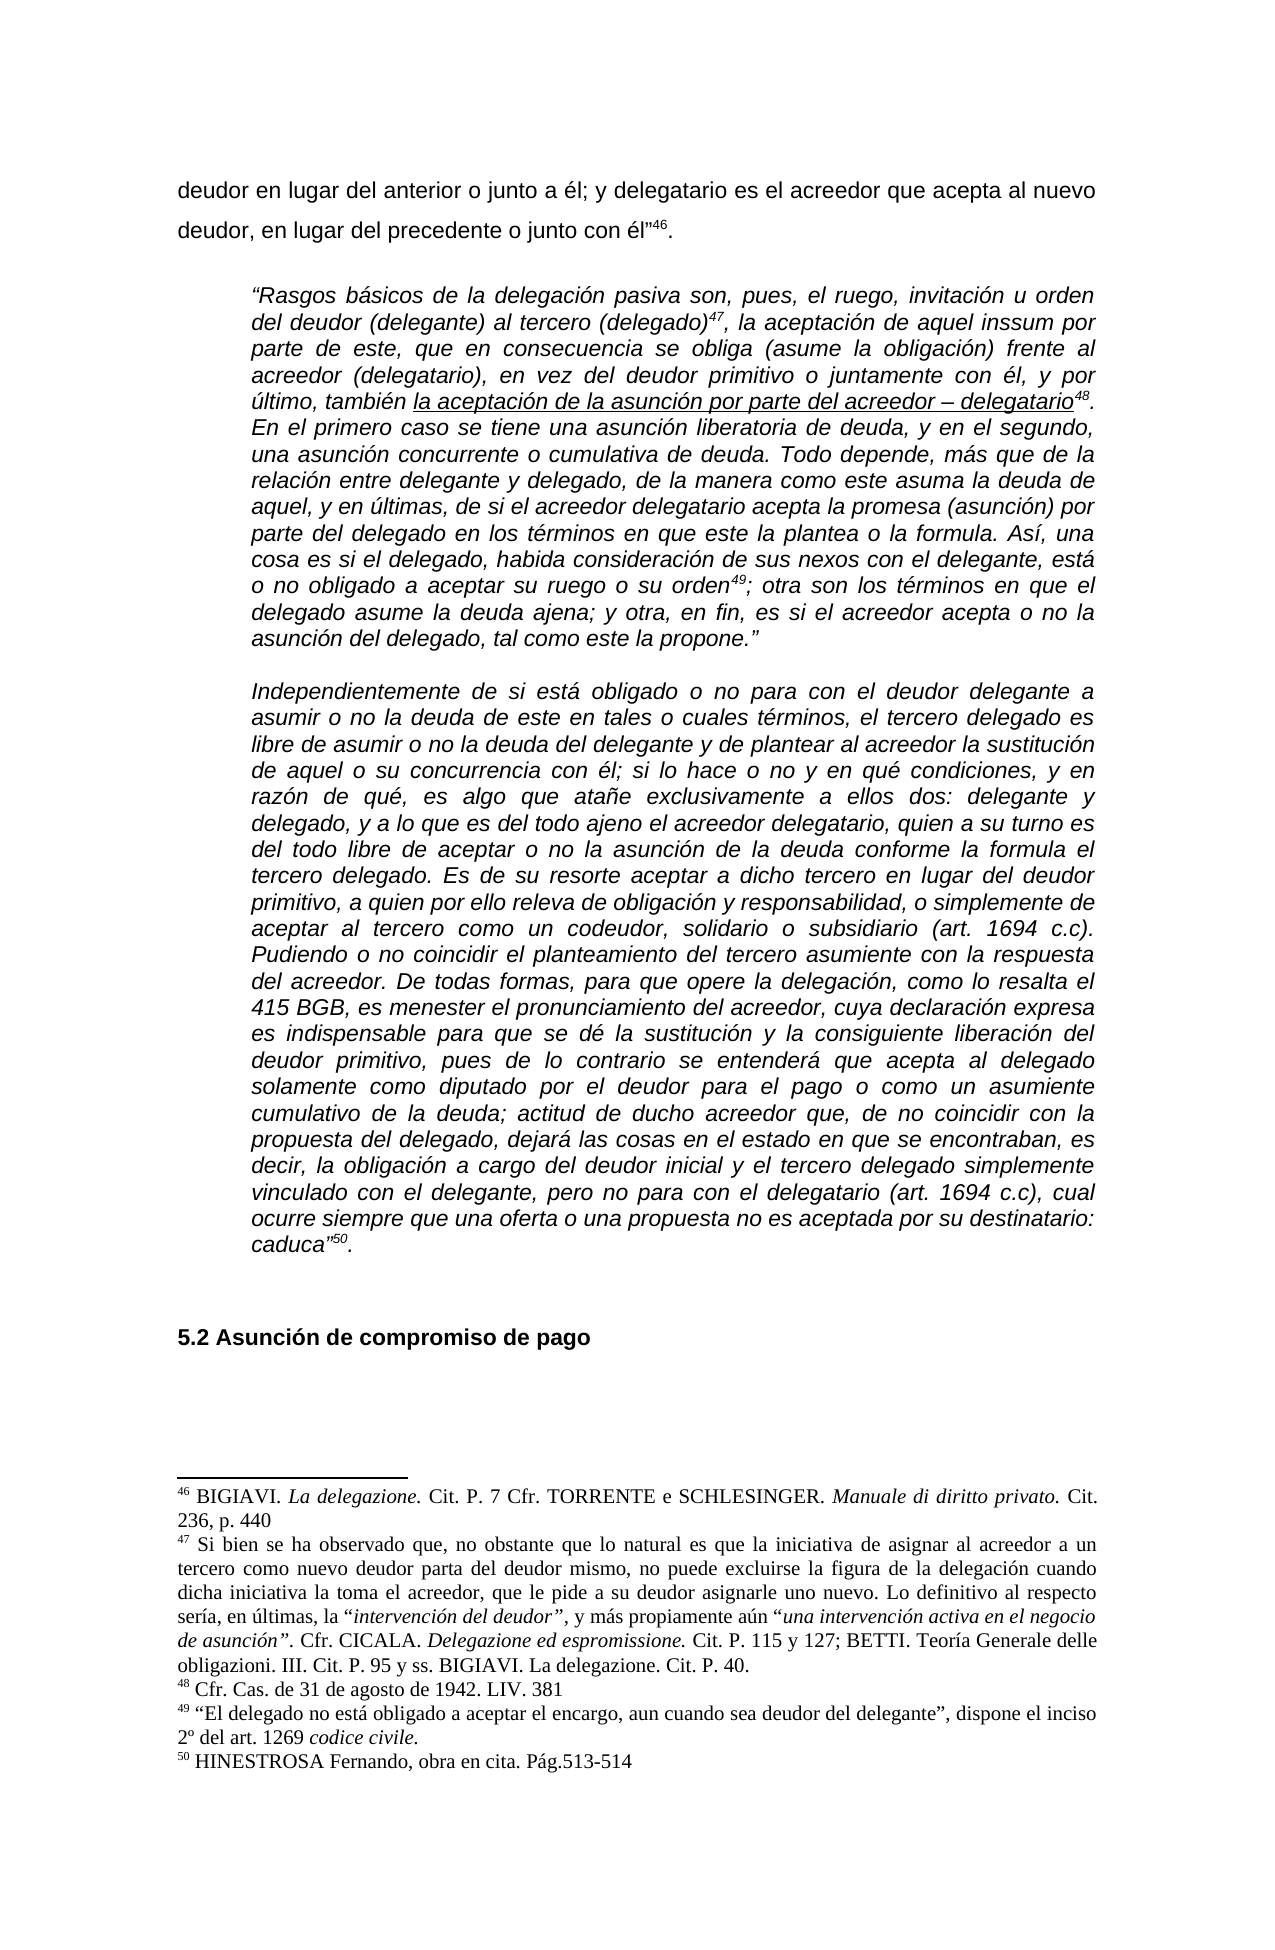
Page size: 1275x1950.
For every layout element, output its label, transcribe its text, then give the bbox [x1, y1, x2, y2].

text Para efectos del asunto que aquí se dilucidará, debe resaltarse que en la denominada delegación pasiva o “delegación de débito”, “por iniciativa de alguien (delegante) que es deudor de otra persona, un tercero (delegado) se hace deudor de aquella (delegatario), que acepta la sustitución o la duplicación; o sea que se delega la función de deudor: delegante es el deudor originario; delegado es aquel a quien se delega la función de deudor en lugar del anterior o junto a él; y delegatario es el acreedor que acepta al nuevo deudor, en lugar del precedente o junto con él”. [177, 177, 1098, 243]
text Independientemente de si está obligado o no para con el deudor delegante a asumir o no la deuda de este en tales o cuales términos, el tercero delegado es libre de asumir o no la deuda del delegante y de plantear al acreedor la sustitución de aquel o su concurrencia con él; si lo hace o no y en qué condiciones, y en razón de qué, es algo que atañe exclusivamente a ellos dos: delegante y delegado, y a lo que es del todo ajeno el acreedor delegatario, quien a su turno es del todo libre de aceptar o no la asunción de la deuda conforme la formula el tercero delegado. Es de su resorte aceptar a dicho tercero en lugar del deudor primitivo, a quien por ello releva de obligación y responsabilidad, o simplemente de aceptar al tercero como un codeudor, solidario o subsidiario (art. 1694 c.c). Pudiendo o no coincidir el planteamiento del tercero asumiente con la respuesta del acreedor. De todas formas, para que opere la delegación, como lo resalta el 415 BGB, es menester el pronunciamiento del acreedor, cuya declaración expresa es indispensable para que se dé la sustitución y la consiguiente liberación del deudor primitivo, pues de lo contrario se entenderá que acepta al delegado solamente como diputado por el deudor para el pago o como un asumiente cumulativo de la deuda; actitud de ducho acreedor que, de no coincidir con la propuesta del delegado, dejará las cosas en el estado en que se encontraban, es decir, la obligación a cargo del deudor inicial y el tercero delegado simplemente vinculado con el delegante, pero no para con el delegatario (art. 1694 c.c), cual ocurre siempre que una oferta o una propuesta no es aceptada por su destinatario: caduca”. [251, 678, 1098, 1258]
text 5.2 Asunción de compromiso de pago [177, 1323, 1098, 1350]
text “Rasgos básicos de la delegación pasiva son, pues, el ruego, invitación u orden del deudor (delegante) al tercero (delegado), la aceptación de aquel inssum por parte de este, que en consecuencia se obliga (asume la obligación) frente al acreedor (delegatario), en vez del deudor primitivo o juntamente con él, y por último, también la aceptación de la asunción por parte del acreedor – delegatario. En el primero caso se tiene una asunción liberatoria de deuda, y en el segundo, una asunción concurrente o cumulativa de deuda. Todo depende, más que de la relación entre delegante y delegado, de la manera como este asuma la deuda de aquel, y en últimas, de si el acreedor delegatario acepta la promesa (asunción) por parte del delegado en los términos en que este la plantea o la formula. Así, una cosa es si el delegado, habida consideración de sus nexos con el delegante, está o no obligado a aceptar su ruego o su orden; otra son los términos en que el delegado asume la deuda ajena; y otra, en fin, es si el acreedor acepta o no la asunción del delegado, tal como este la propone.” [251, 282, 1098, 651]
